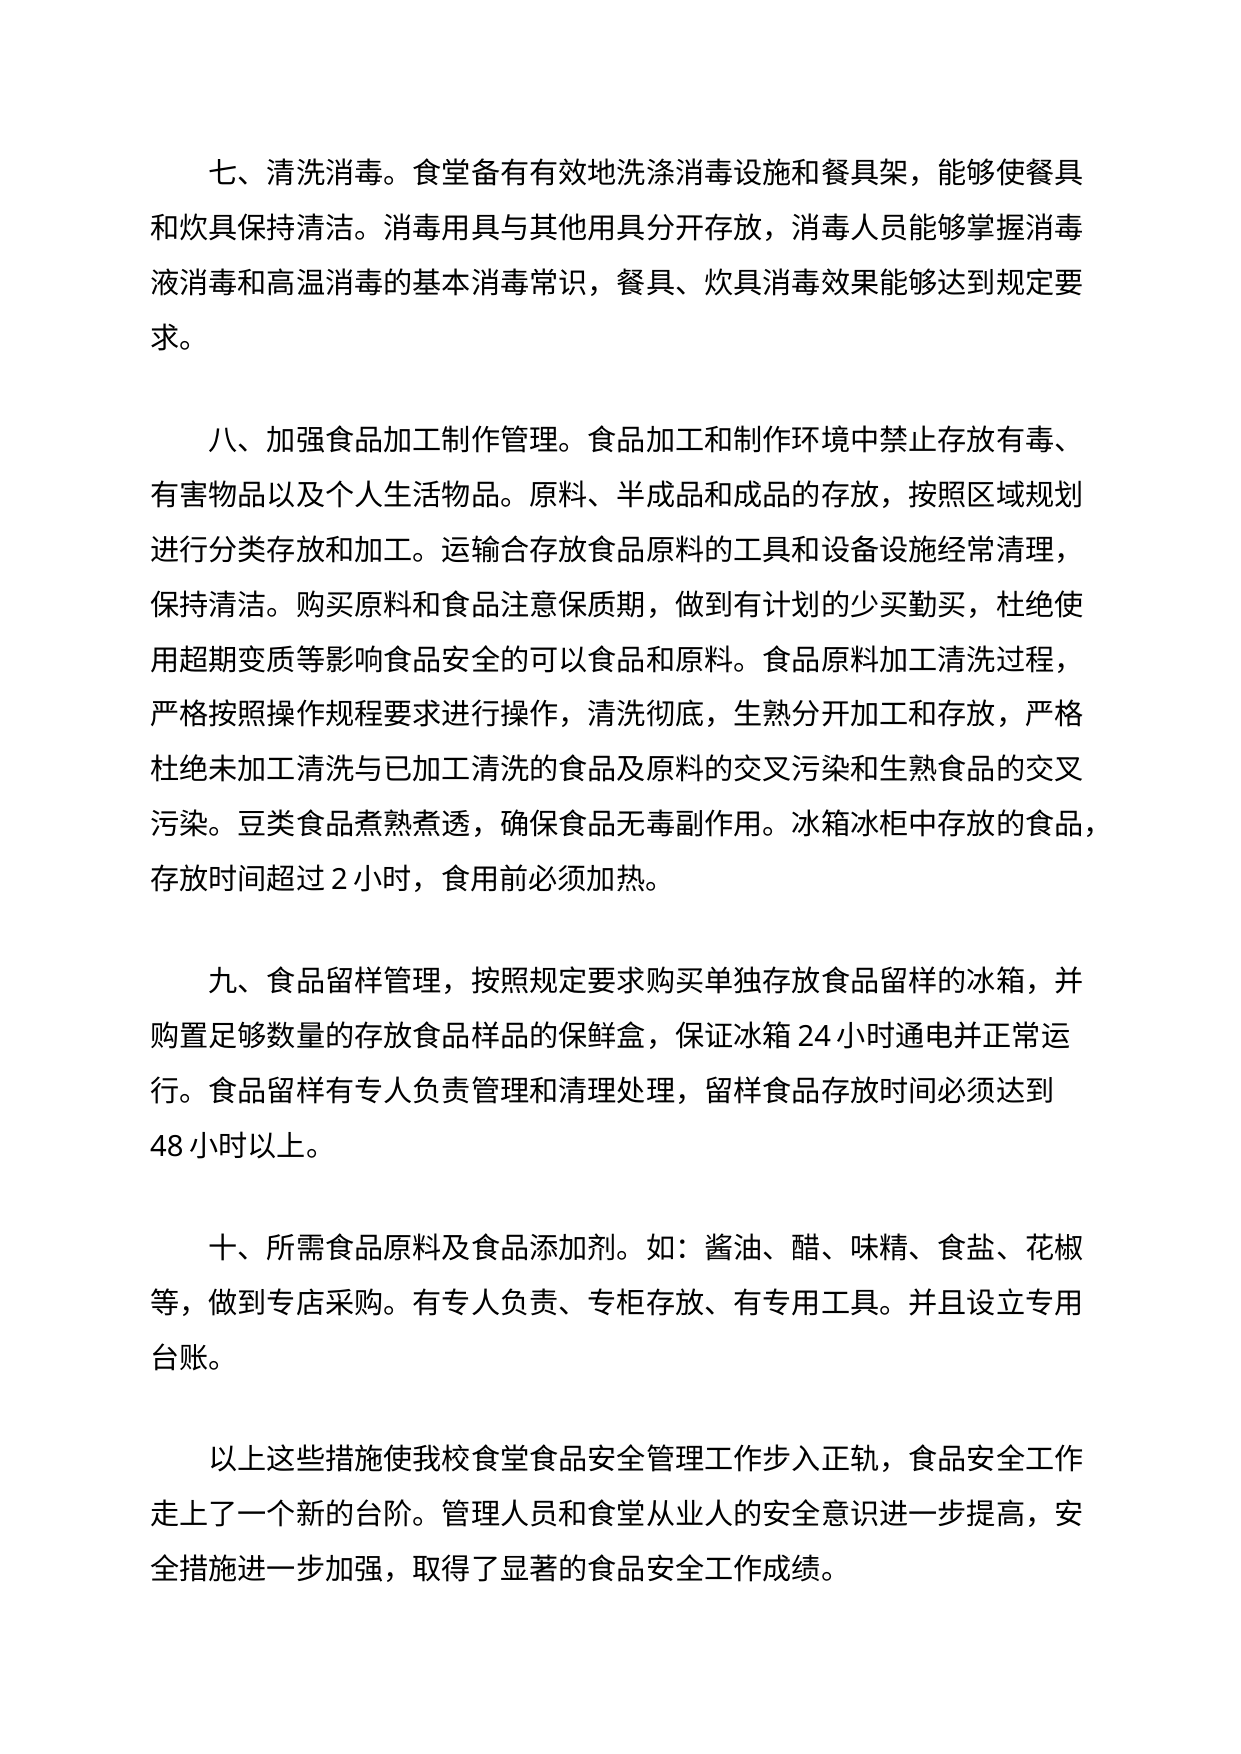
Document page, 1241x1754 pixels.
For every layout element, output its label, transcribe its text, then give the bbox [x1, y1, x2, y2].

text 八、加强食品加工制作管理。食品加工和制作环境中禁止存放有毒、有害物品以及个人生活物品。原料、半成品和成品的存放，按照区域规划进行分类存放和加工。运输合存放食品原料的工具和设备设施经常清理，保持清洁。购买原料和食品注意保质期，做到有计划的少买勤买，杜绝使用超期变质等影响食品安全的可以食品和原料。食品原料加工清洗过程，严格按照操作规程要求进行操作，清洗彻底，生熟分开加工和存放，严格杜绝未加工清洗与已加工清洗的食品及原料的交叉污染和生熟食品的交叉污染。豆类食品煮熟煮透，确保食品无毒副作用。冰箱冰柜中存放的食品，存放时间超过2小时，食用前必须加热。 [150, 416, 1090, 898]
text 七、清洗消毒。食堂备有有效地洗涤消毒设施和餐具架，能够使餐具和炊具保持清洁。消毒用具与其他用具分开存放，消毒人员能够掌握消毒液消毒和高温消毒的基本消毒常识，餐具、炊具消毒效果能够达到规定要求。 [150, 150, 1090, 357]
text 以上这些措施使我校食堂食品安全管理工作步入正轨，食品安全工作走上了一个新的台阶。管理人员和食堂从业人的安全意识进一步提高，安全措施进一步加强，取得了显著的食品安全工作成绩。 [150, 1436, 1090, 1588]
text 九、食品留样管理，按照规定要求购买单独存放食品留样的冰箱，并购置足够数量的存放食品样品的保鲜盒，保证冰箱24小时通电并正常运行。食品留样有专人负责管理和清理处理，留样食品存放时间必须达到48小时以上。 [150, 958, 1090, 1165]
text 十、所需食品原料及食品添加剂。如：酱油、醋、味精、食盐、花椒等，做到专店采购。有专人负责、专柜存放、有专用工具。并且设立专用台账。 [150, 1224, 1090, 1376]
